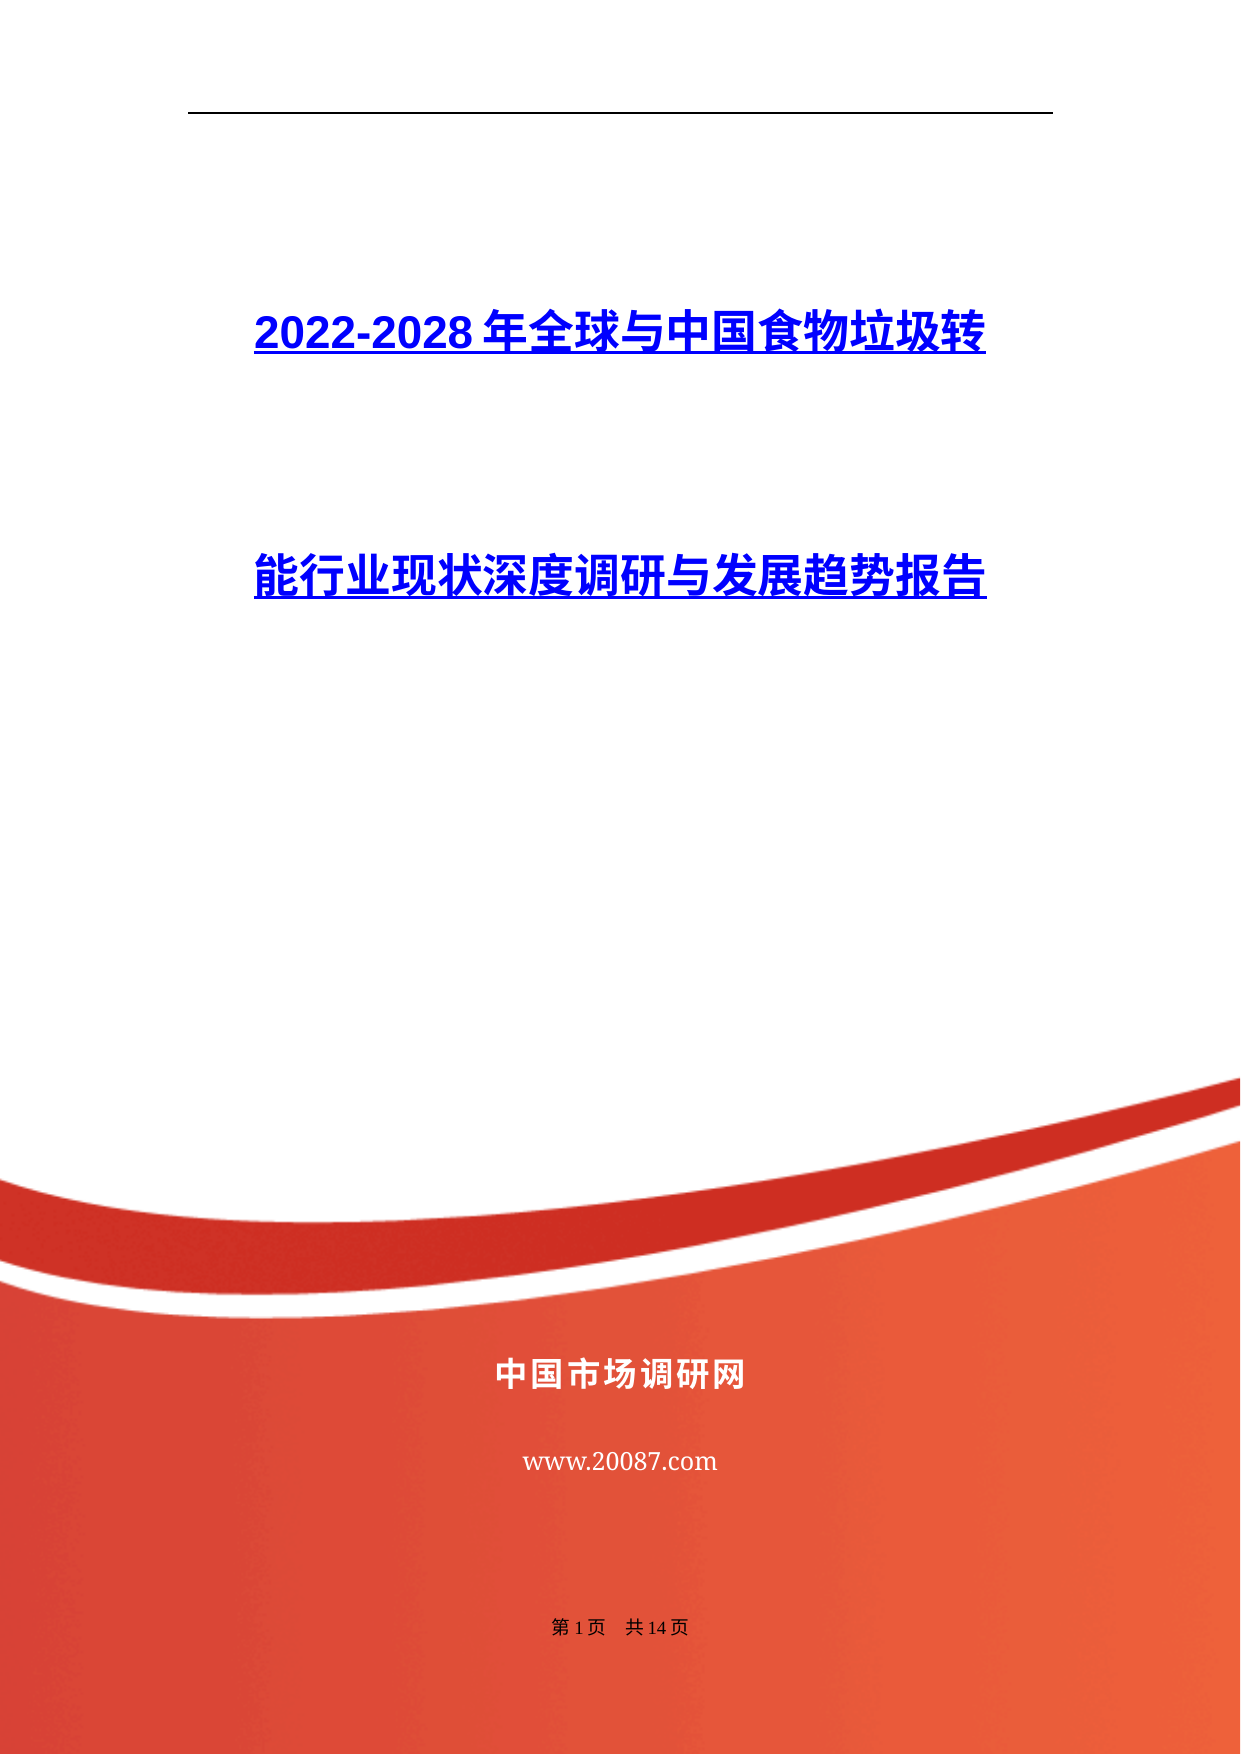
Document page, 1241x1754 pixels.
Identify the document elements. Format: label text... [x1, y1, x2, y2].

table_header 2022-2028年全球与中国食物垃圾转能行业现状深度调研与发展趋势报告 [188, 207, 1053, 773]
subtitle 中国市场调研网 [187, 1339, 1053, 1404]
picture [0, 1006, 1241, 1754]
text www.20087.com [187, 1428, 1053, 1493]
